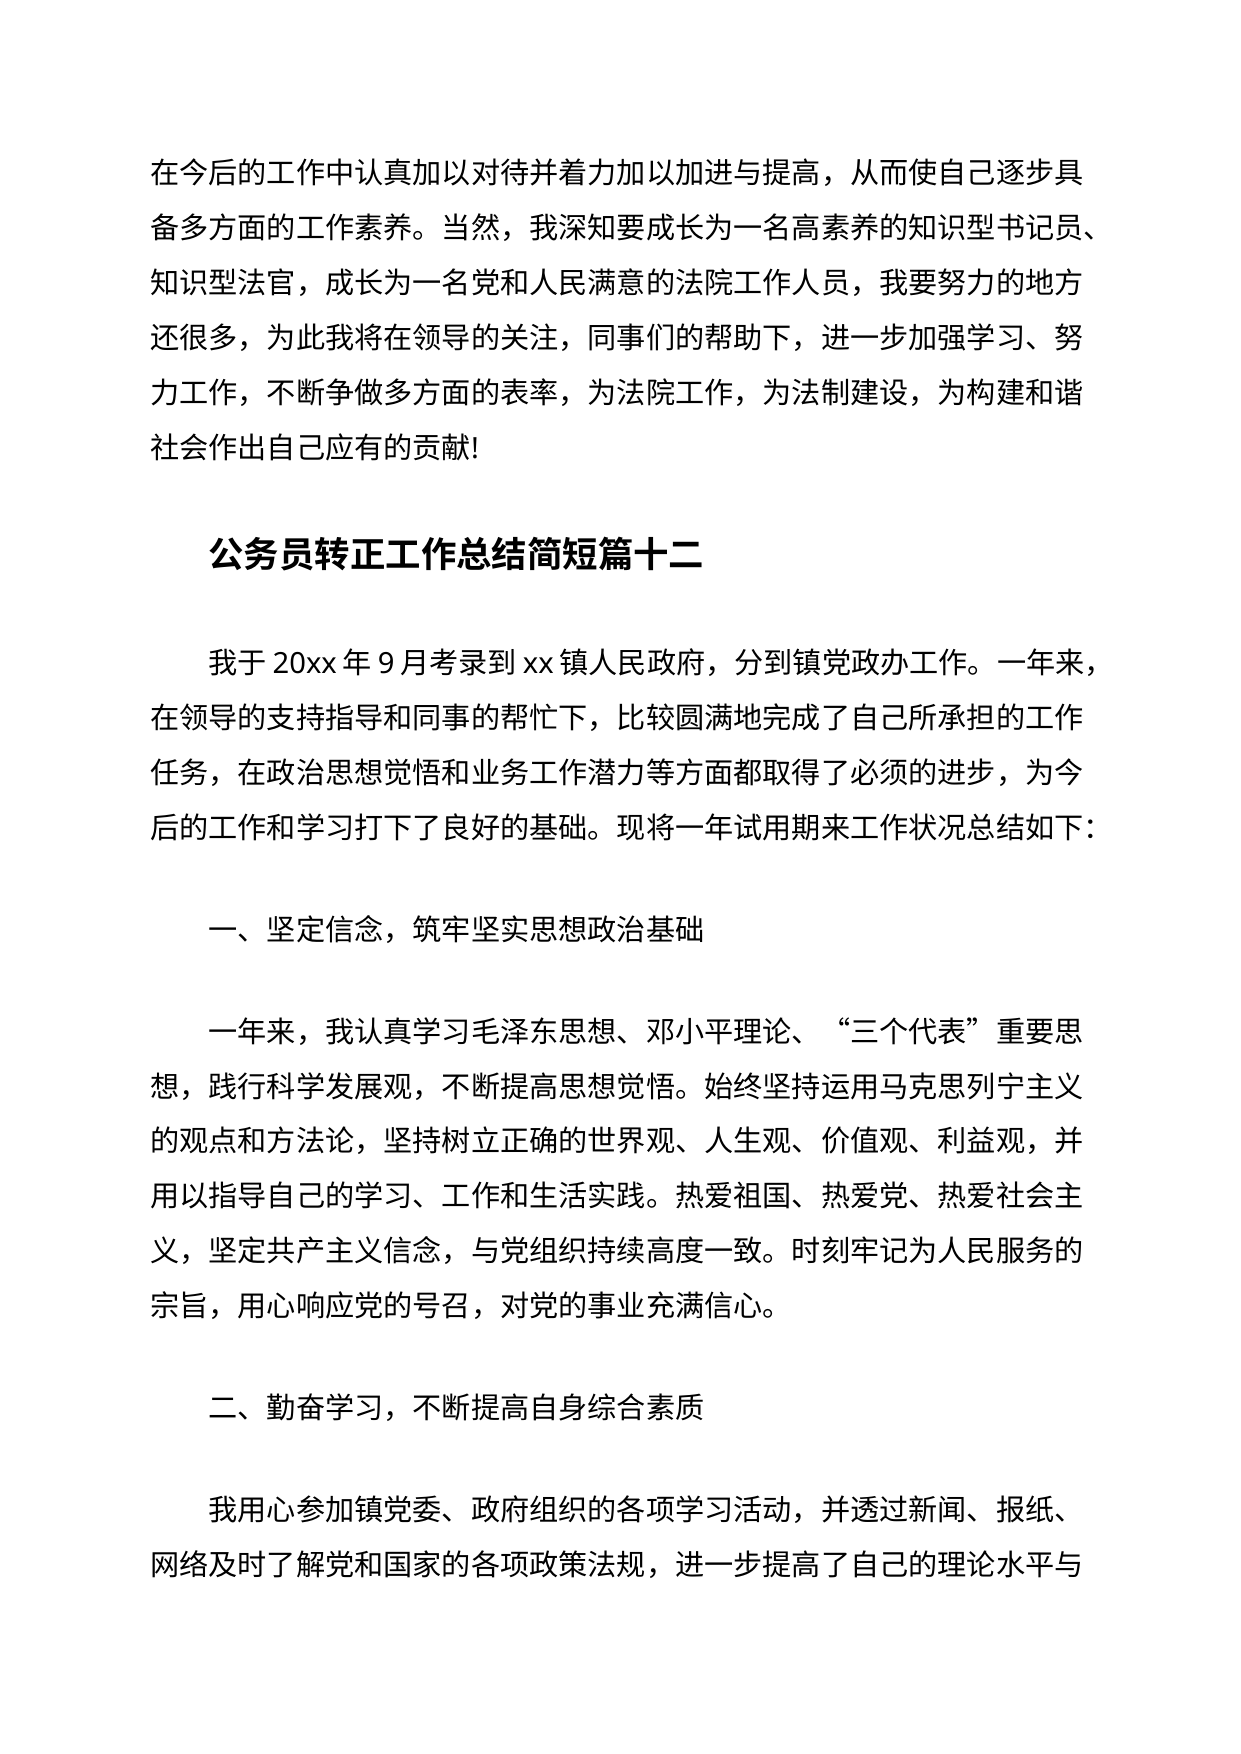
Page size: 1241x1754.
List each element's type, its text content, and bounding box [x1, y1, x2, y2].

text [150, 1486, 1090, 1583]
text 二、勤奋学习，不断提高自身综合素质 [150, 1384, 1090, 1427]
text 一年来，我认真学习毛泽东思想、邓小平理论、“三个代表”重要思想，践行科学发展观，不断提高思想觉悟。始终坚持运用马克思列宁主义的观点和方法论，坚持树立正确的世界观、人生观、价值观、利益观，并用以指导自己的学习、工作和生活实践。热爱祖国、热爱党、热爱社会主义，坚定共产主义信念，与党组织持续高度一致。时刻牢记为人民服务的宗旨，用心响应党的号召，对党的事业充满信心。 [150, 1008, 1090, 1325]
text 一、坚定信念，筑牢坚实思想政治基础 [150, 906, 1090, 949]
text 公务员转正工作总结简短篇十二 [150, 526, 1090, 578]
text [150, 150, 1090, 467]
text 我于20xx年9月考录到xx镇人民政府，分到镇党政办工作。一年来，在领导的支持指导和同事的帮忙下，比较圆满地完成了自己所承担的工作任务，在政治思想觉悟和业务工作潜力等方面都取得了必须的进步，为今后的工作和学习打下了良好的基础。现将一年试用期来工作状况总结如下： [150, 640, 1090, 847]
